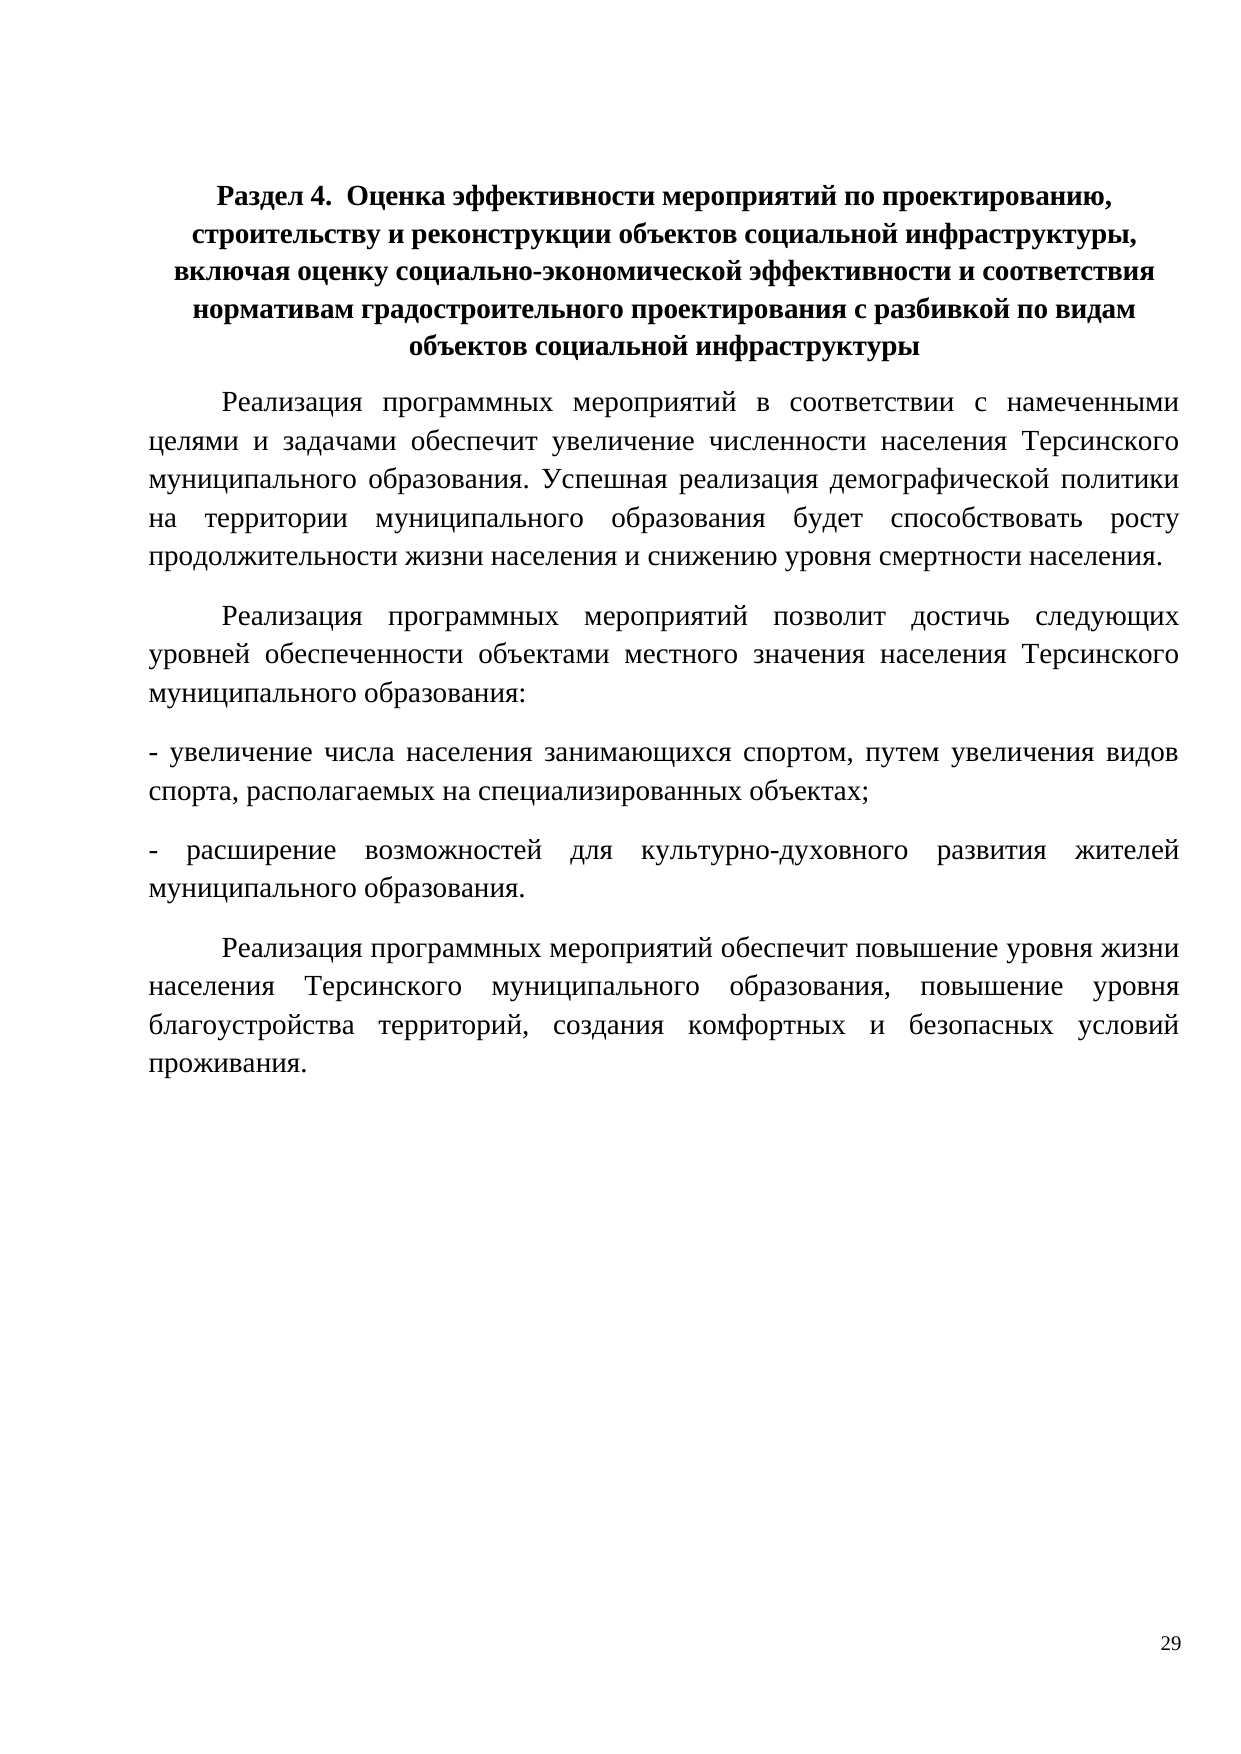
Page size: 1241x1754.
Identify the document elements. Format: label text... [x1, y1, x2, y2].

text Реализация программных мероприятий позволит достичь следующих уровней обеспеченности объектами местного значения населения Терсинского муниципального образования: [148, 598, 1180, 708]
text Раздел 4. Оценка эффективности мероприятий по проектированию, строительству и реконструкции объектов социальной инфраструктуры, включая оценку социально-экономической эффективности и соответствия нормативам градостроительного проектирования с разбивкой по видам объектов социальной инфраструктуры [148, 176, 1180, 363]
text Реализация программных мероприятий обеспечит повышение уровня жизни населения Терсинского муниципального образования, повышение уровня благоустройства территорий, создания комфортных и безопасных условий проживания. [148, 930, 1180, 1079]
text - расширение возможностей для культурно-духовного развития жителей муниципального образования. [148, 832, 1180, 904]
text - увеличение числа населения занимающихся спортом, путем увеличения видов спорта, располагаемых на специализированных объектах; [148, 734, 1180, 806]
text Реализация программных мероприятий в соответствии с намеченными целями и задачами обеспечит увеличение численности населения Терсинского муниципального образования. Успешная реализация демографической политики на территории муниципального образования будет способствовать росту продолжительности жизни населения и снижению уровня смертности населения. [148, 384, 1180, 572]
